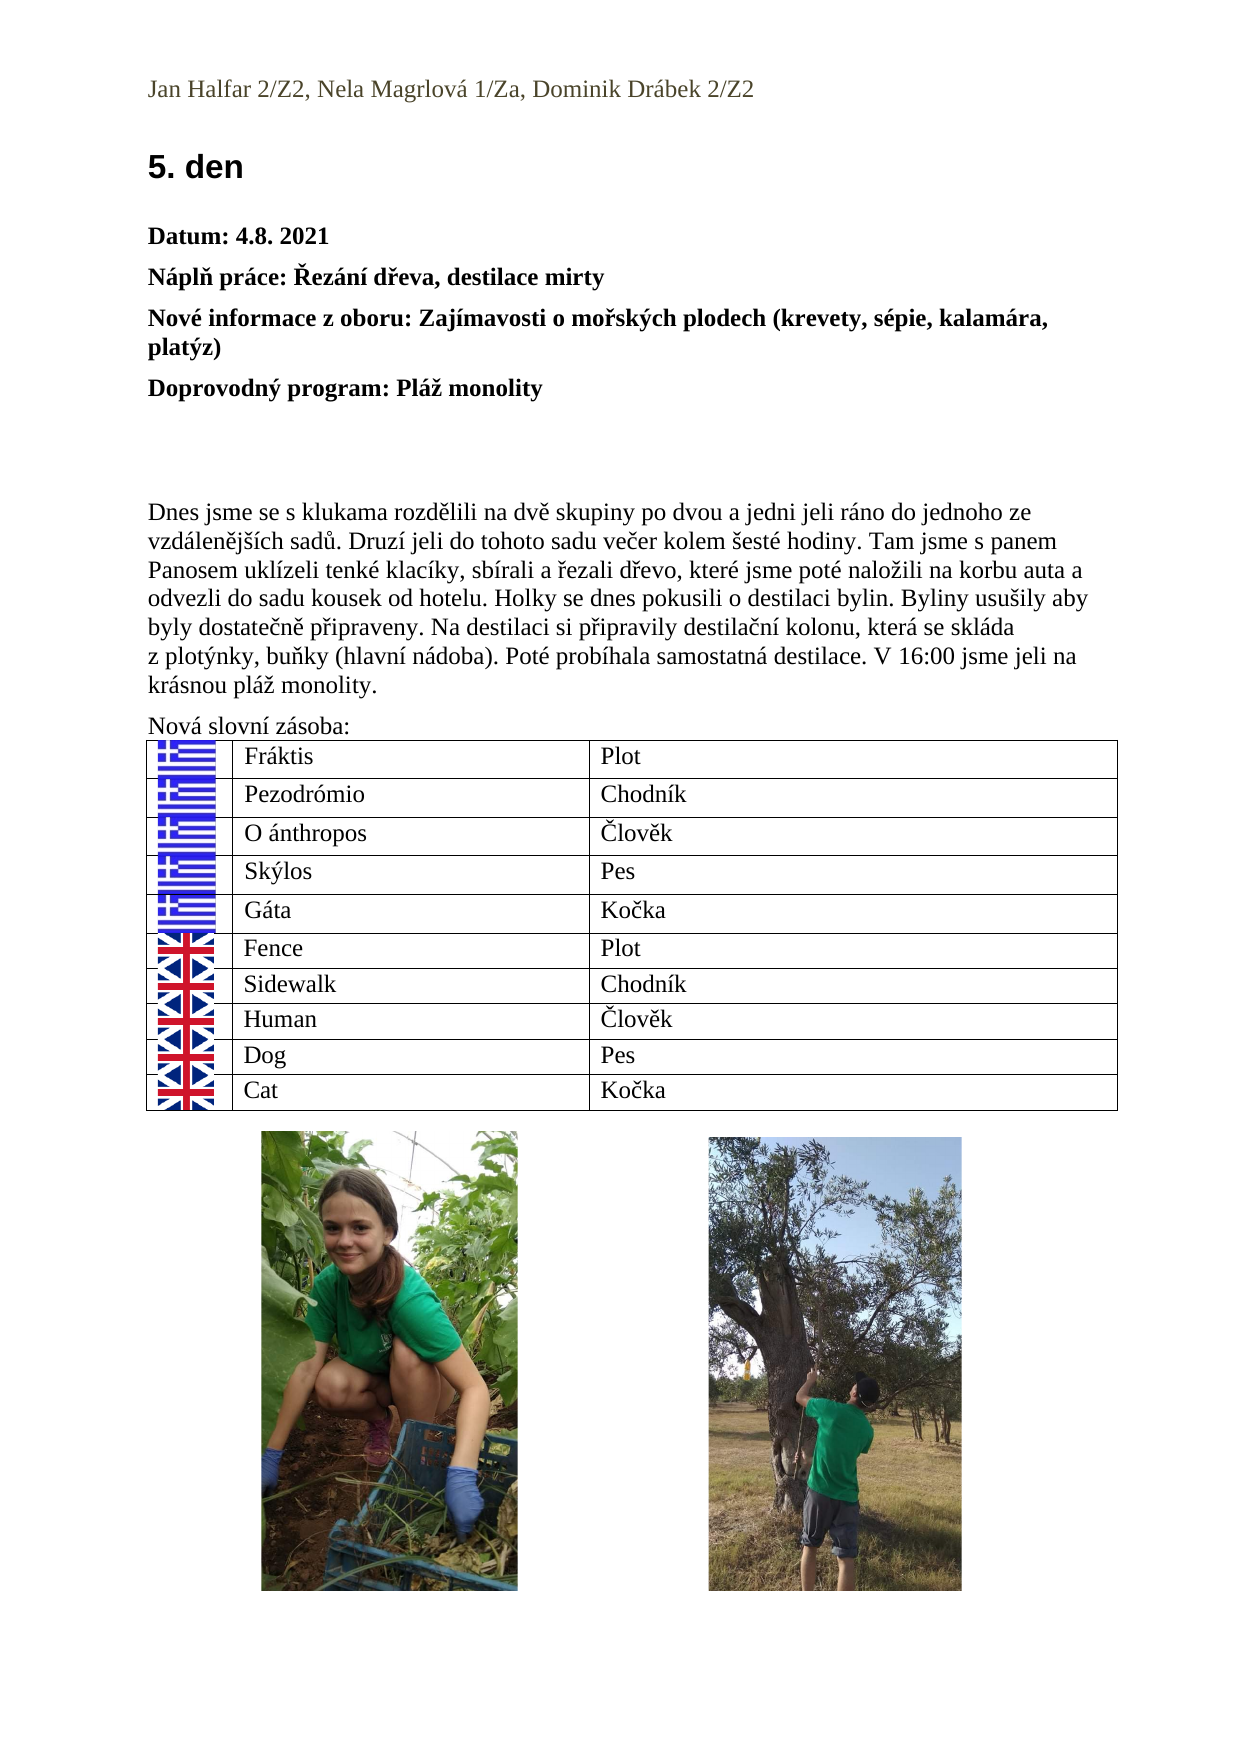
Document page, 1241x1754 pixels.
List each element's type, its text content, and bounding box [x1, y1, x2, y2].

table_cell [214, 934, 232, 968]
table_cell [147, 969, 157, 1003]
table_cell Human [233, 1004, 589, 1039]
table_cell Kočka [590, 895, 1117, 932]
table_header [147, 741, 157, 778]
table_cell Kočka [590, 1075, 1117, 1109]
table_cell [147, 818, 157, 855]
table_cell Cat [233, 1075, 589, 1109]
table_cell Člověk [590, 1004, 1117, 1039]
picture [261, 1131, 518, 1591]
table_cell Pezodrómio [233, 779, 589, 817]
table_cell Gáta [233, 895, 589, 932]
text Doprovodný program: Pláž monolity [148, 373, 1093, 402]
text Náplň práce: Řezání dřeva, destilace mirty [148, 262, 1093, 291]
text Dnes jsme se s klukama rozdělili na dvě skupiny po dvou a jedni jeli ráno do jednoho ze vzdálenějších sadů. Druzí jeli do tohoto sadu večer kolem šesté hodiny. Tam jsme s panem Panosem uklízeli tenké klacíky, sbírali a řezali dřevo, které jsme poté naložili na korbu auta a odvezli do sadu kousek od hotelu. Holky se dnes pokusili o destilaci bylin. Byliny usušily aby byly dostatečně připraveny. Na destilaci si připravily destilační kolonu, která se skláda z plotýnky, buňky (hlavní nádoba). Poté probíhala samostatná destilace. V 16:00 jsme jeli na krásnou pláž monolity. [148, 497, 1093, 698]
table_cell [147, 856, 157, 894]
table_cell Plot [590, 934, 1117, 968]
picture [708, 1137, 962, 1591]
table_cell Chodník [590, 969, 1117, 1003]
picture [157, 740, 216, 894]
table_cell [147, 1040, 157, 1074]
table_cell [147, 779, 157, 817]
table_cell [216, 856, 232, 894]
table_cell [216, 818, 232, 855]
picture [157, 895, 216, 1110]
table_cell Pes [590, 856, 1117, 894]
table_cell [147, 934, 157, 968]
table_cell [147, 1075, 157, 1109]
text Nové informace z oboru: Zajímavosti o mořských plodech (krevety, sépie, kalamára, platýz) [148, 303, 1093, 361]
table_cell [216, 895, 232, 932]
text Nová slovní zásoba: [148, 711, 1093, 740]
table_cell Sidewalk [233, 969, 589, 1003]
table_cell [214, 1004, 232, 1039]
table_cell [214, 969, 232, 1003]
subtitle 5. den [148, 148, 1093, 186]
table_cell [214, 1040, 232, 1074]
table_cell Fence [233, 934, 589, 968]
table_cell Pes [590, 1040, 1117, 1074]
table_header Fráktis [233, 741, 589, 778]
table_cell O ánthropos [233, 818, 589, 855]
table_cell [147, 895, 157, 932]
table_cell [216, 779, 232, 817]
table_cell Dog [233, 1040, 589, 1074]
table_header [216, 741, 232, 778]
table_cell [147, 1004, 157, 1039]
table_cell Chodník [590, 779, 1117, 817]
table_header Plot [590, 741, 1117, 778]
table_cell [214, 1075, 232, 1109]
text Datum: 4.8. 2021 [148, 221, 1093, 250]
table_cell Skýlos [233, 856, 589, 894]
table_cell Člověk [590, 818, 1117, 855]
